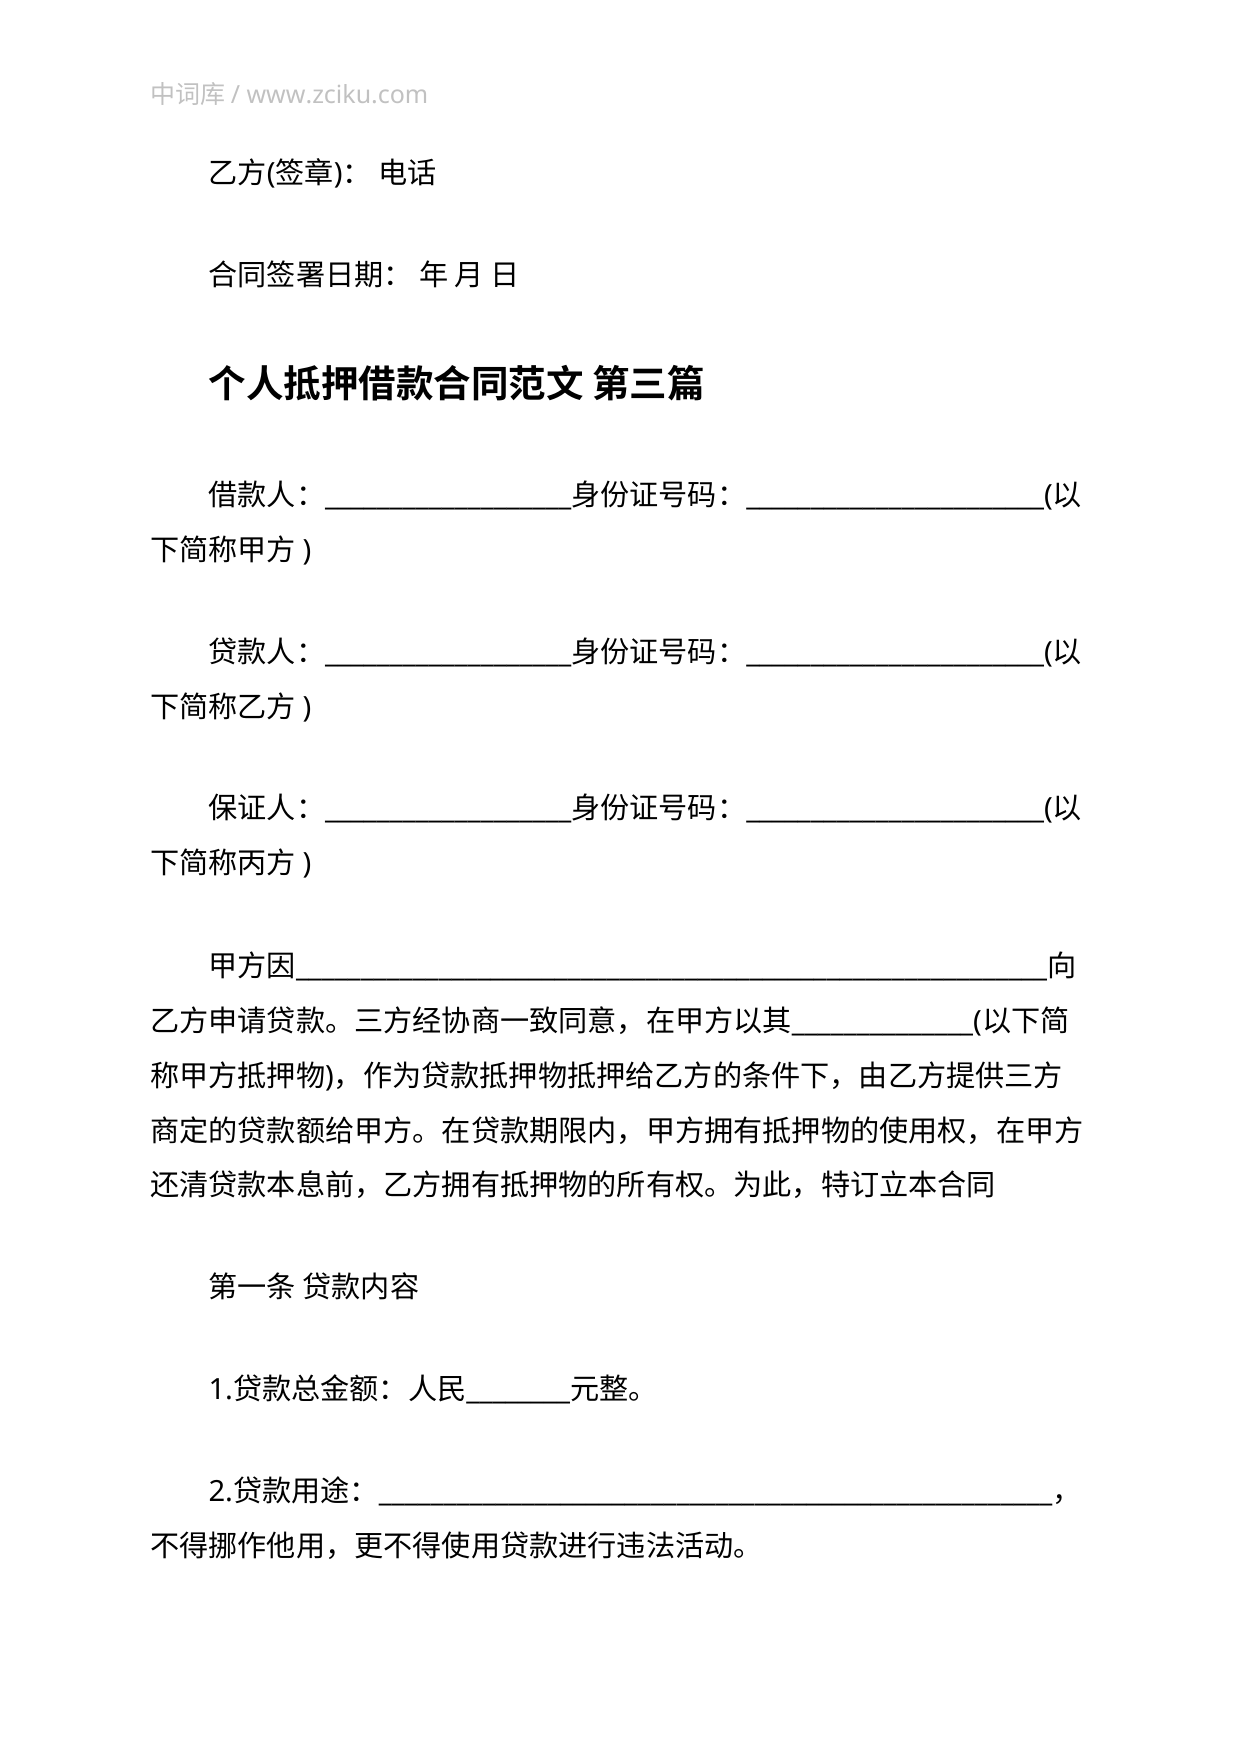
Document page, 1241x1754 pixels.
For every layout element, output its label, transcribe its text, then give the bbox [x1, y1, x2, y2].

text 合同签署日期： 年 月 日 [150, 252, 1090, 294]
text 乙方(签章)： 电话 [150, 150, 1090, 192]
text 1.贷款总金额：人民________元整。 [150, 1366, 1090, 1408]
text 借款人：___________________身份证号码：_______________________(以下简称甲方 ) [150, 471, 1090, 568]
text 甲方因__________________________________________________________向乙方申请贷款。三方经协商一致同意，在甲方以其______________(以下简称甲方抵押物)，作为贷款抵押物抵押给乙方的条件下，由乙方提供三方商定的贷款额给甲方。在贷款期限内，甲方拥有抵押物的使用权，在甲方还清贷款本息前，乙方拥有抵押物的所有权。为此，特订立本合同 [150, 942, 1090, 1204]
text 第一条 贷款内容 [150, 1264, 1090, 1306]
text 2.贷款用途：____________________________________________________，不得挪作他用，更不得使用贷款进行违法活动。 [150, 1467, 1090, 1565]
text 贷款人：___________________身份证号码：_______________________(以下简称乙方 ) [150, 628, 1090, 726]
text 保证人：___________________身份证号码：_______________________(以下简称丙方 ) [150, 785, 1090, 882]
text 个人抵押借款合同范文 第三篇 [150, 354, 1090, 408]
